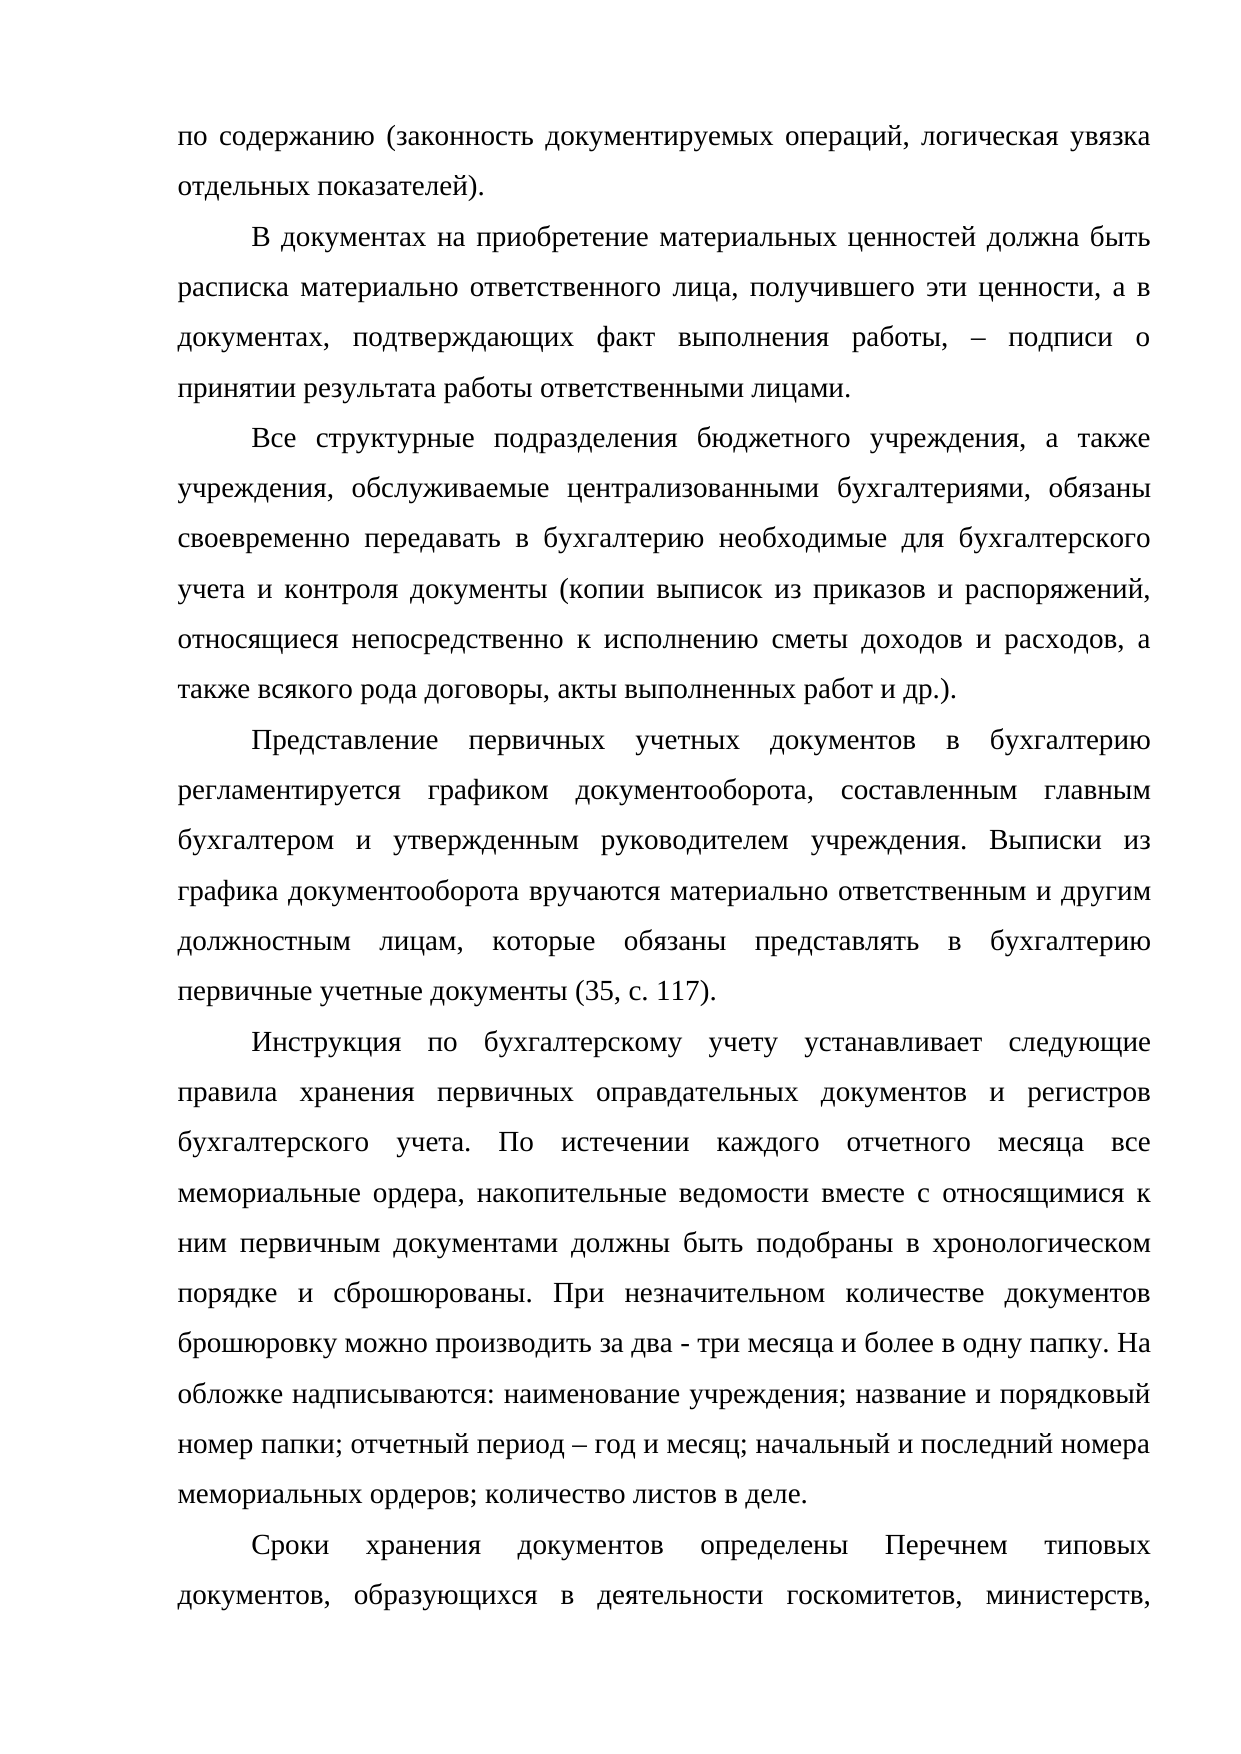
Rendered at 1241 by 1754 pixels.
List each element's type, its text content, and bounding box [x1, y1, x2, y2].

text Все структурные подразделения бюджетного учреждения, а также учреждения, обслуживаемые централизованными бухгалтериями, обязаны своевременно передавать в бухгалтерию необходимые для бухгалтерского учета и контроля документы (копии выписок из приказов и распоряжений, относящиеся непосредственно к исполнению сметы доходов и расходов, а также всякого рода договоры, акты выполненных работ и др.). [177, 420, 1152, 705]
text В документах на приобретение материальных ценностей должна быть расписка материально ответственного лица, получившего эти ценности, а в документах, подтверждающих факт выполнения работы, – подписи о принятии результата работы ответственными лицами. [177, 219, 1152, 403]
text Инструкция по бухгалтерскому учету устанавливает следующие правила хранения первичных оправдательных документов и регистров бухгалтерского учета. По истечении каждого отчетного месяца все мемориальные ордера, накопительные ведомости вместе с относящимися к ним первичным документами должны быть подобраны в хронологическом порядке и сброшюрованы. При незначительном количестве документов брошюровку можно производить за два - три месяца и более в одну папку. На обложке надписываются: наименование учреждения; название и порядковый номер папки; отчетный период – год и месяц; начальный и последний номера мемориальных ордеров; количество листов в деле. [177, 1024, 1152, 1510]
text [177, 118, 1152, 202]
text Представление первичных учетных документов в бухгалтерию регламентируется графиком документооборота, составленным главным бухгалтером и утвержденным руководителем учреждения. Выписки из графика документооборота вручаются материально ответственным и другим должностным лицам, которые обязаны представлять в бухгалтерию первичные учетные документы (35, с. 117). [177, 722, 1152, 1007]
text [177, 1527, 1152, 1611]
